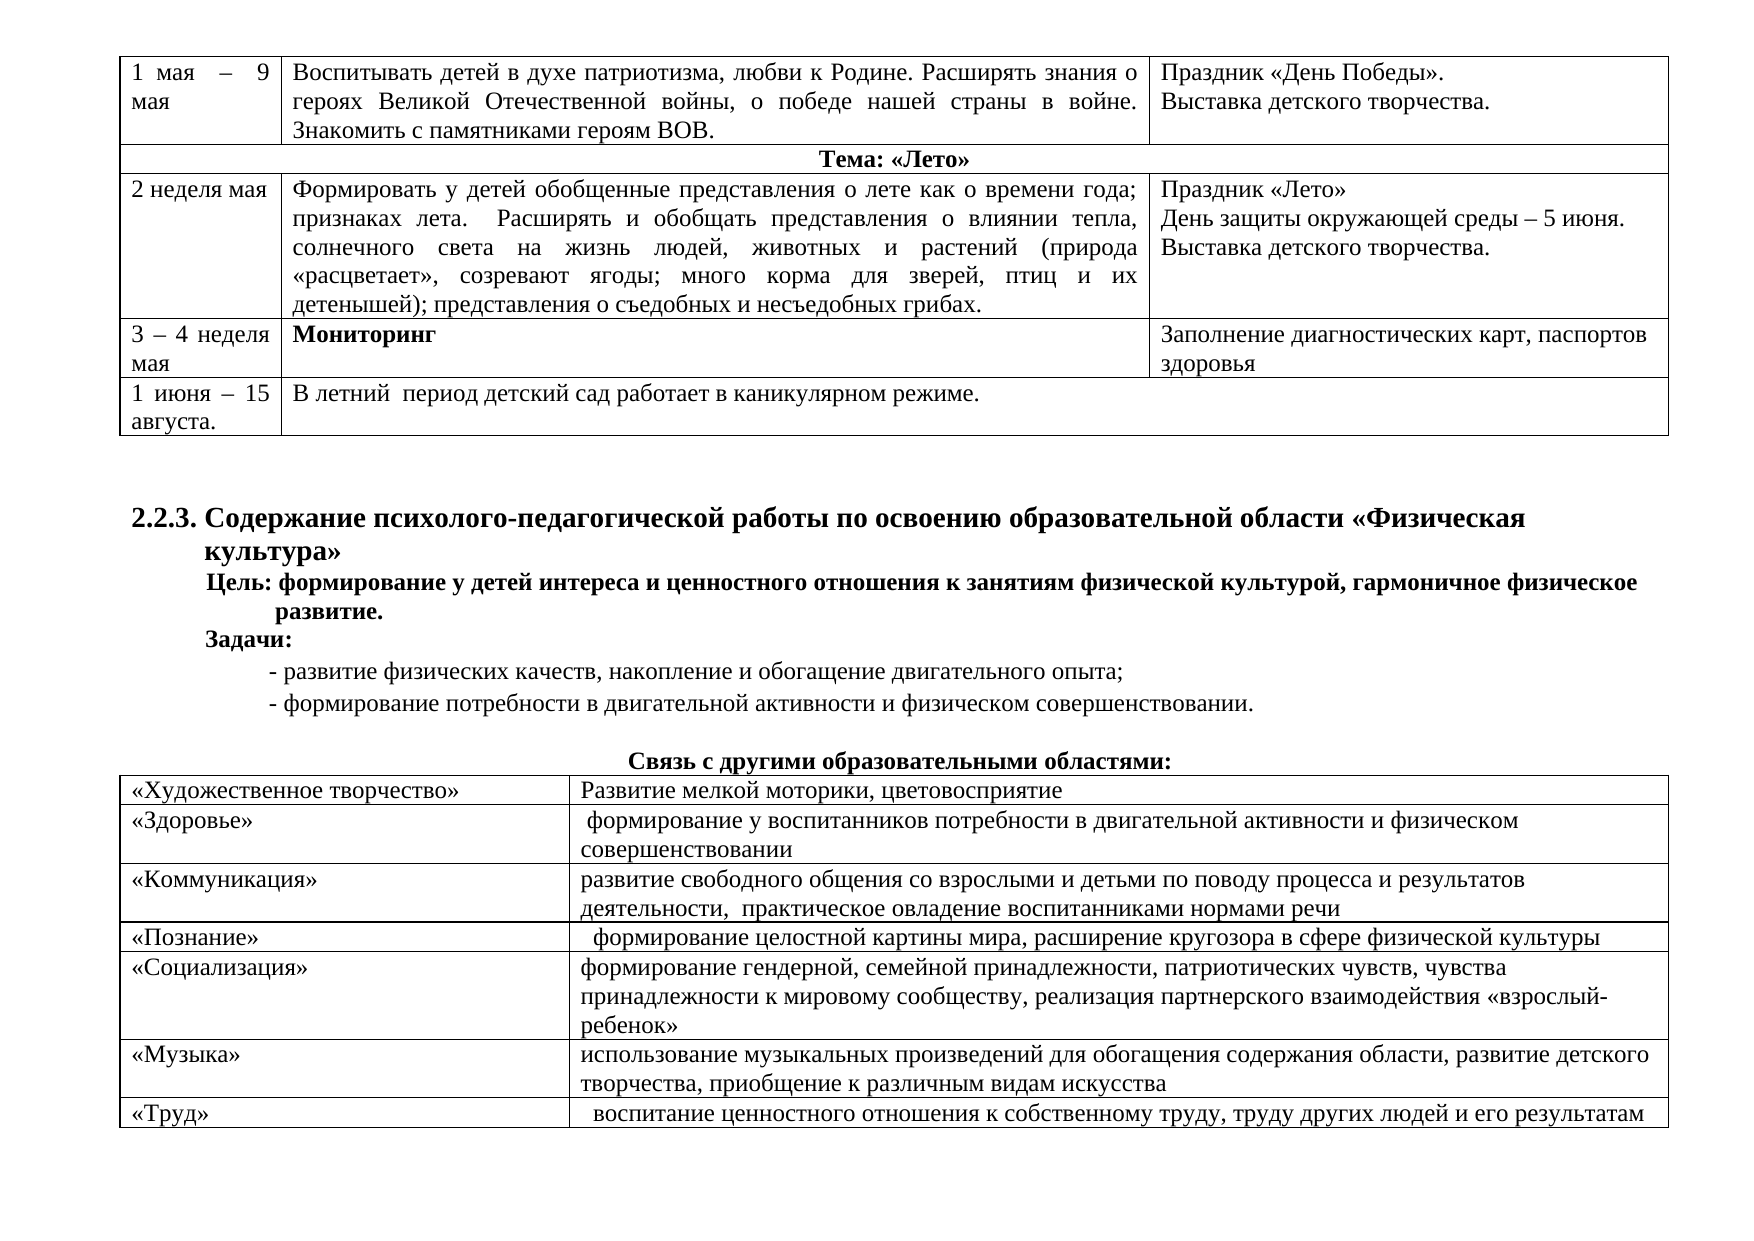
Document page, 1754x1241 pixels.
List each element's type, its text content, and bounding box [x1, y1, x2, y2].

table_cell Формировать у детей обобщенные представления о лете как о времени года; признаках лета. Расширять и обобщать представления о влиянии тепла, солнечного света на жизнь людей, животных и растений (природа «расцветает», созревают ягоды; много корма для зверей, птиц и их детенышей); представления о съедобных и несъедобных грибах. [282, 174, 1149, 318]
table_cell формирование целостной картины мира, расширение кругозора в сфере физической культуры [570, 923, 1668, 951]
table_cell «Познание» [121, 923, 569, 951]
table_cell «Труд» [121, 1098, 569, 1127]
table_cell 1 июня – 15 августа. [121, 378, 281, 435]
table_cell воспитание ценностного отношения к собственному труду, труду других людей и его результатам [570, 1098, 1668, 1127]
text развитие. [131, 596, 1669, 624]
table_cell В летний период детский сад работает в каникулярном режиме. [282, 378, 1668, 435]
table_cell развитие свободного общения со взрослыми и детьми по поводу процесса и результатов деятельности, практическое овладение воспитанниками нормами речи [570, 864, 1668, 921]
text - развитие физических качеств, накопление и обогащение двигательного опыта; [131, 656, 1669, 685]
table_cell формирование гендерной, семейной принадлежности, патриотических чувств, чувства принадлежности к мировому сообществу, реализация партнерского взаимодействия «взрослый-ребенок» [570, 952, 1668, 1038]
table_cell «Здоровье» [121, 805, 569, 863]
table_cell Заполнение диагностических карт, паспортов здоровья [1150, 319, 1668, 377]
table_cell Воспитывать детей в духе патриотизма, любви к Родине. Расширять знания о героях Великой Отечественной войны, о победе нашей страны в войне. Знакомить с памятниками героям ВОВ. [282, 57, 1149, 143]
table_cell «Музыка» [121, 1040, 569, 1097]
text культура» [131, 533, 1669, 567]
text - формирование потребности в двигательной активности и физическом совершенствовании. [131, 688, 1669, 717]
table_cell формирование у воспитанников потребности в двигательной активности и физическом совершенствовании [570, 805, 1668, 863]
table_cell «Коммуникация» [121, 864, 569, 921]
text 2.2.3. Содержание психолого-педагогической работы по освоению образовательной области «Физическая [131, 500, 1669, 533]
table_cell Праздник «День Победы». Выставка детского творчества. [1150, 57, 1668, 143]
table_cell использование музыкальных произведений для обогащения содержания области, развитие детского творчества, приобщение к различным видам искусства [570, 1040, 1668, 1097]
table_cell Тема: «Лето» [121, 145, 1668, 173]
table_header «Художественное творчество» [121, 776, 569, 804]
table_cell 2 неделя мая [121, 174, 281, 318]
text Связь с другими образовательными областями: [131, 746, 1669, 774]
table_cell Мониторинг [282, 319, 1149, 377]
table_cell 3 – 4 неделя мая [121, 319, 281, 377]
text Цель: формирование у детей интереса и ценностного отношения к занятиям физической культурой, гармоничное физическое [131, 567, 1669, 596]
table_cell Праздник «Лето» День защиты окружающей среды – 5 июня. Выставка детского творчества. [1150, 174, 1668, 318]
table_header Развитие мелкой моторики, цветовосприятие [570, 776, 1668, 804]
text Задачи: [131, 624, 1669, 653]
table_cell 1 мая – 9 мая [121, 57, 281, 143]
table_cell «Социализация» [121, 952, 569, 1038]
